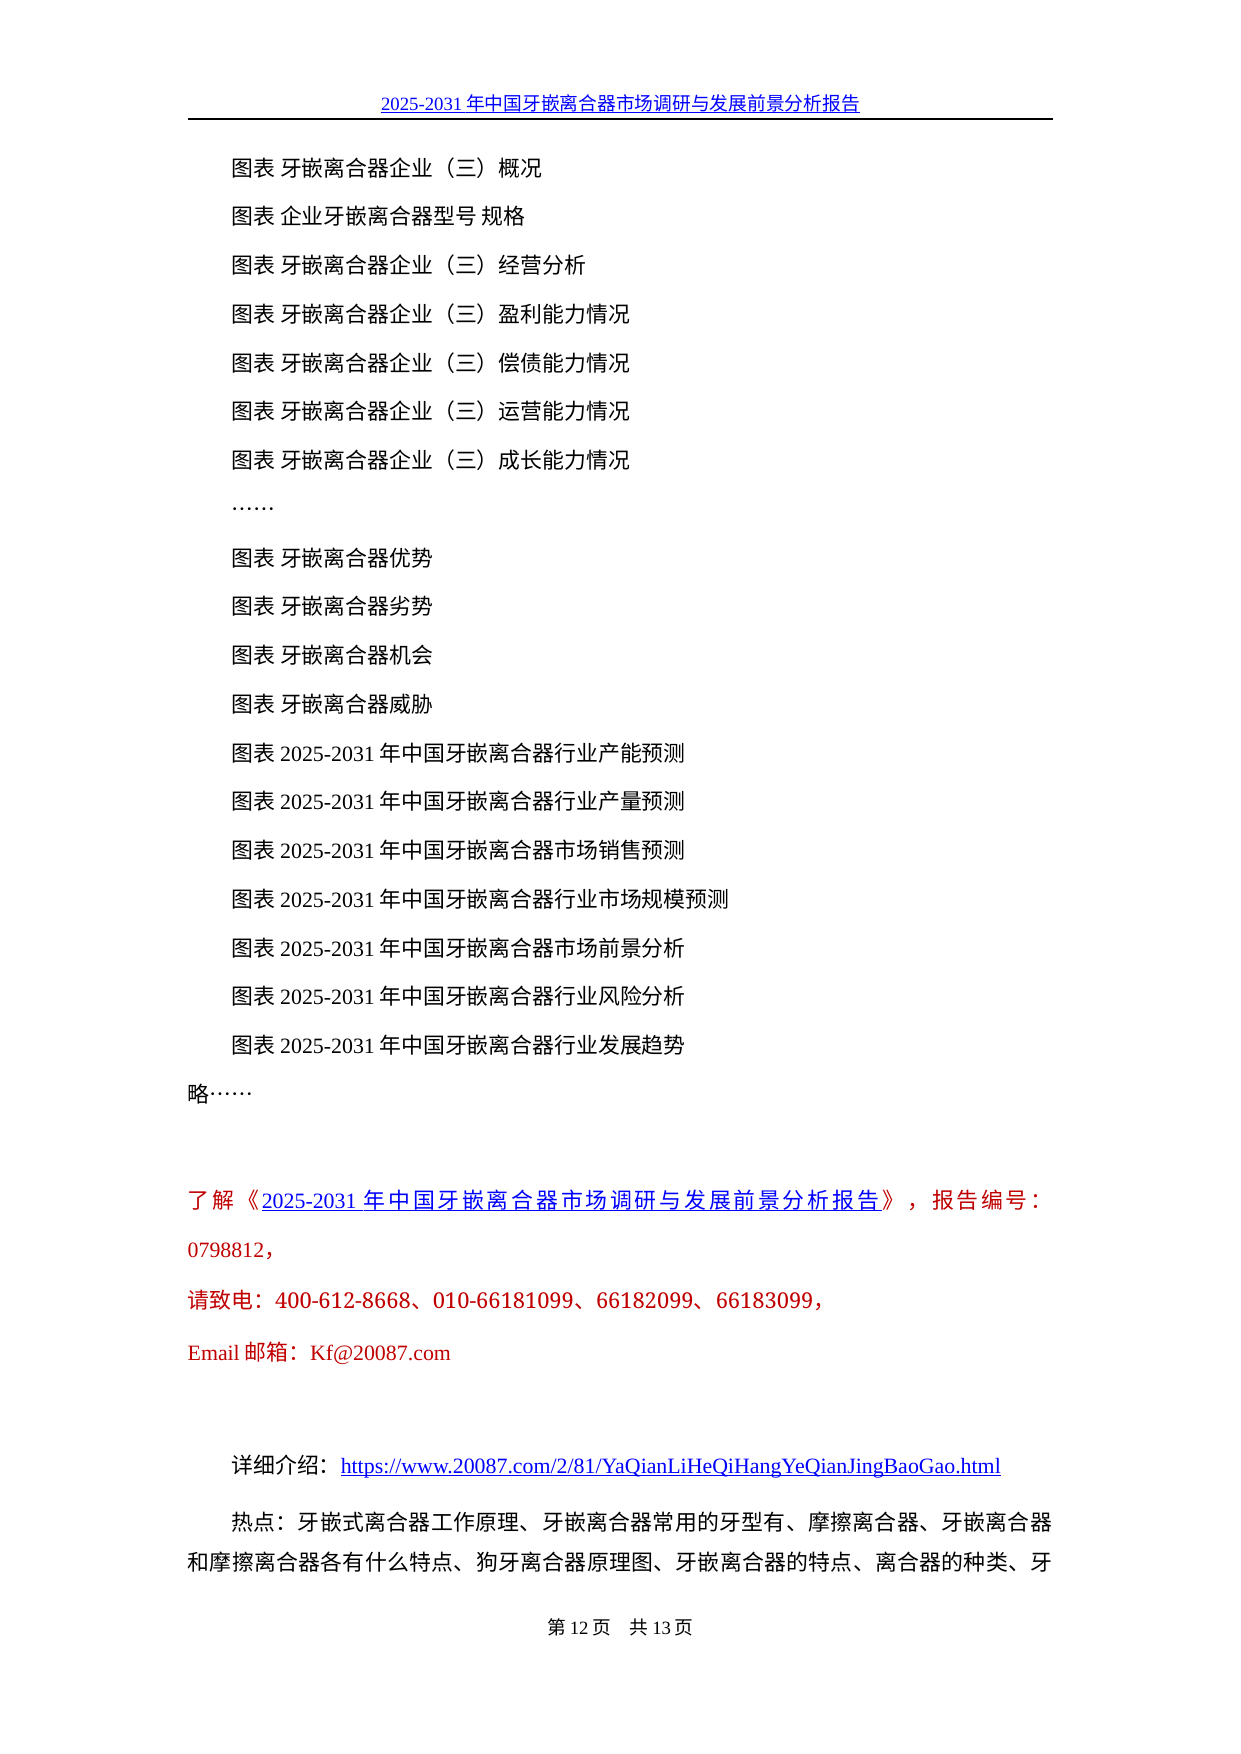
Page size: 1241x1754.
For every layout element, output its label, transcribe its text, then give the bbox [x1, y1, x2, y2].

text 请致电：400-612-8668、010-66181099、66182099、66183099， [187, 1283, 1053, 1316]
text 详细介绍：https://www.20087.com/2/81/YaQianLiHeQiHangYeQianJingBaoGao.html [187, 1448, 1053, 1480]
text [187, 1504, 1053, 1577]
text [187, 150, 1053, 1109]
text Email邮箱：Kf@20087.com [187, 1335, 1053, 1367]
text 了解《2025-2031年中国牙嵌离合器市场调研与发展前景分析报告》，报告编号：0798812， [187, 1183, 1053, 1264]
